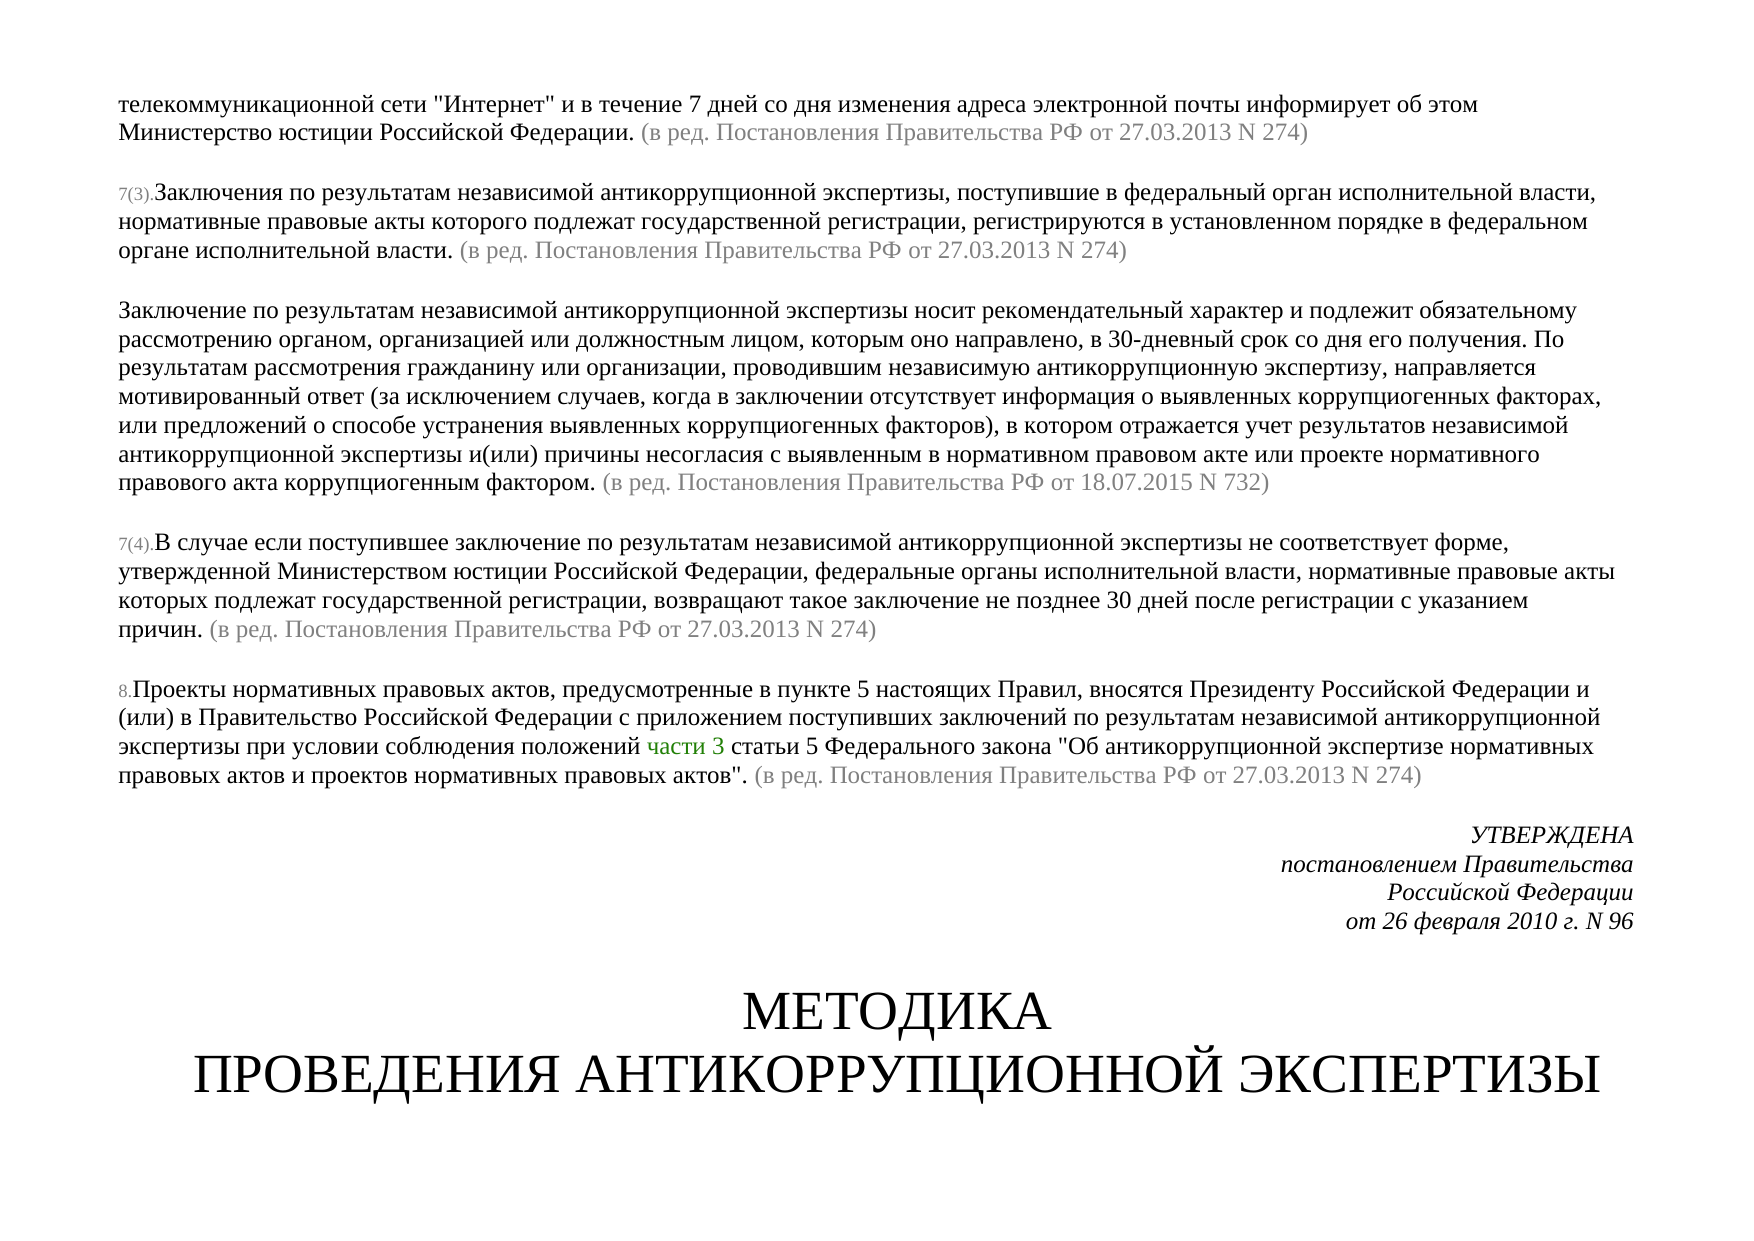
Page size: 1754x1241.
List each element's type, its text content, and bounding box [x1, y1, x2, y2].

text 7(4).В случае если поступившее заключение по результатам независимой антикоррупционной экспертизы не соответствует форме, утвержденной Министерством юстиции Российской Федерации, федеральные органы исполнительной власти, нормативные правовые акты которых подлежат государственной регистрации, возвращают такое заключение не позднее 30 дней после регистрации с указанием причин. (в ред. Постановления Правительства РФ от 27.03.2013 N 274) [118, 527, 1636, 642]
text 7(3).Заключения по результатам независимой антикоррупционной экспертизы, поступившие в федеральный орган исполнительной власти, нормативные правовые акты которого подлежат государственной регистрации, регистрируются в установленном порядке в федеральном органе исполнительной власти. (в ред. Постановления Правительства РФ от 27.03.2013 N 274) [118, 177, 1636, 264]
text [118, 89, 1636, 146]
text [159, 978, 1636, 1105]
text 8.Проекты нормативных правовых актов, предусмотренные в пункте 5 настоящих Правил, вносятся Президенту Российской Федерации и (или) в Правительство Российской Федерации с приложением поступивших заключений по результатам независимой антикоррупционной экспертизы при условии соблюдения положений части 3 статьи 5 Федерального закона "Об антикоррупционной экспертизе нормативных правовых актов и проектов нормативных правовых актов". (в ред. Постановления Правительства РФ от 27.03.2013 N 274) [118, 674, 1636, 789]
text Заключение по результатам независимой антикоррупционной экспертизы носит рекомендательный характер и подлежит обязательному рассмотрению органом, организацией или должностным лицом, которым оно направлено, в 30-дневный срок со дня его получения. По результатам рассмотрения гражданину или организации, проводившим независимую антикоррупционную экспертизу, направляется мотивированный ответ (за исключением случаев, когда в заключении отсутствует информация о выявленных коррупциогенных факторах, или предложений о способе устранения выявленных коррупциогенных факторов), в котором отражается учет результатов независимой антикоррупционной экспертизы и(или) причины несогласия с выявленным в нормативном правовом акте или проекте нормативного правового акта коррупциогенным фактором. (в ред. Постановления Правительства РФ от 18.07.2015 N 732) [118, 295, 1636, 496]
text УТВЕРЖДЕНА постановлением Правительства Российской Федерации от 26 февраля 2010 г. N 96 [118, 820, 1636, 935]
